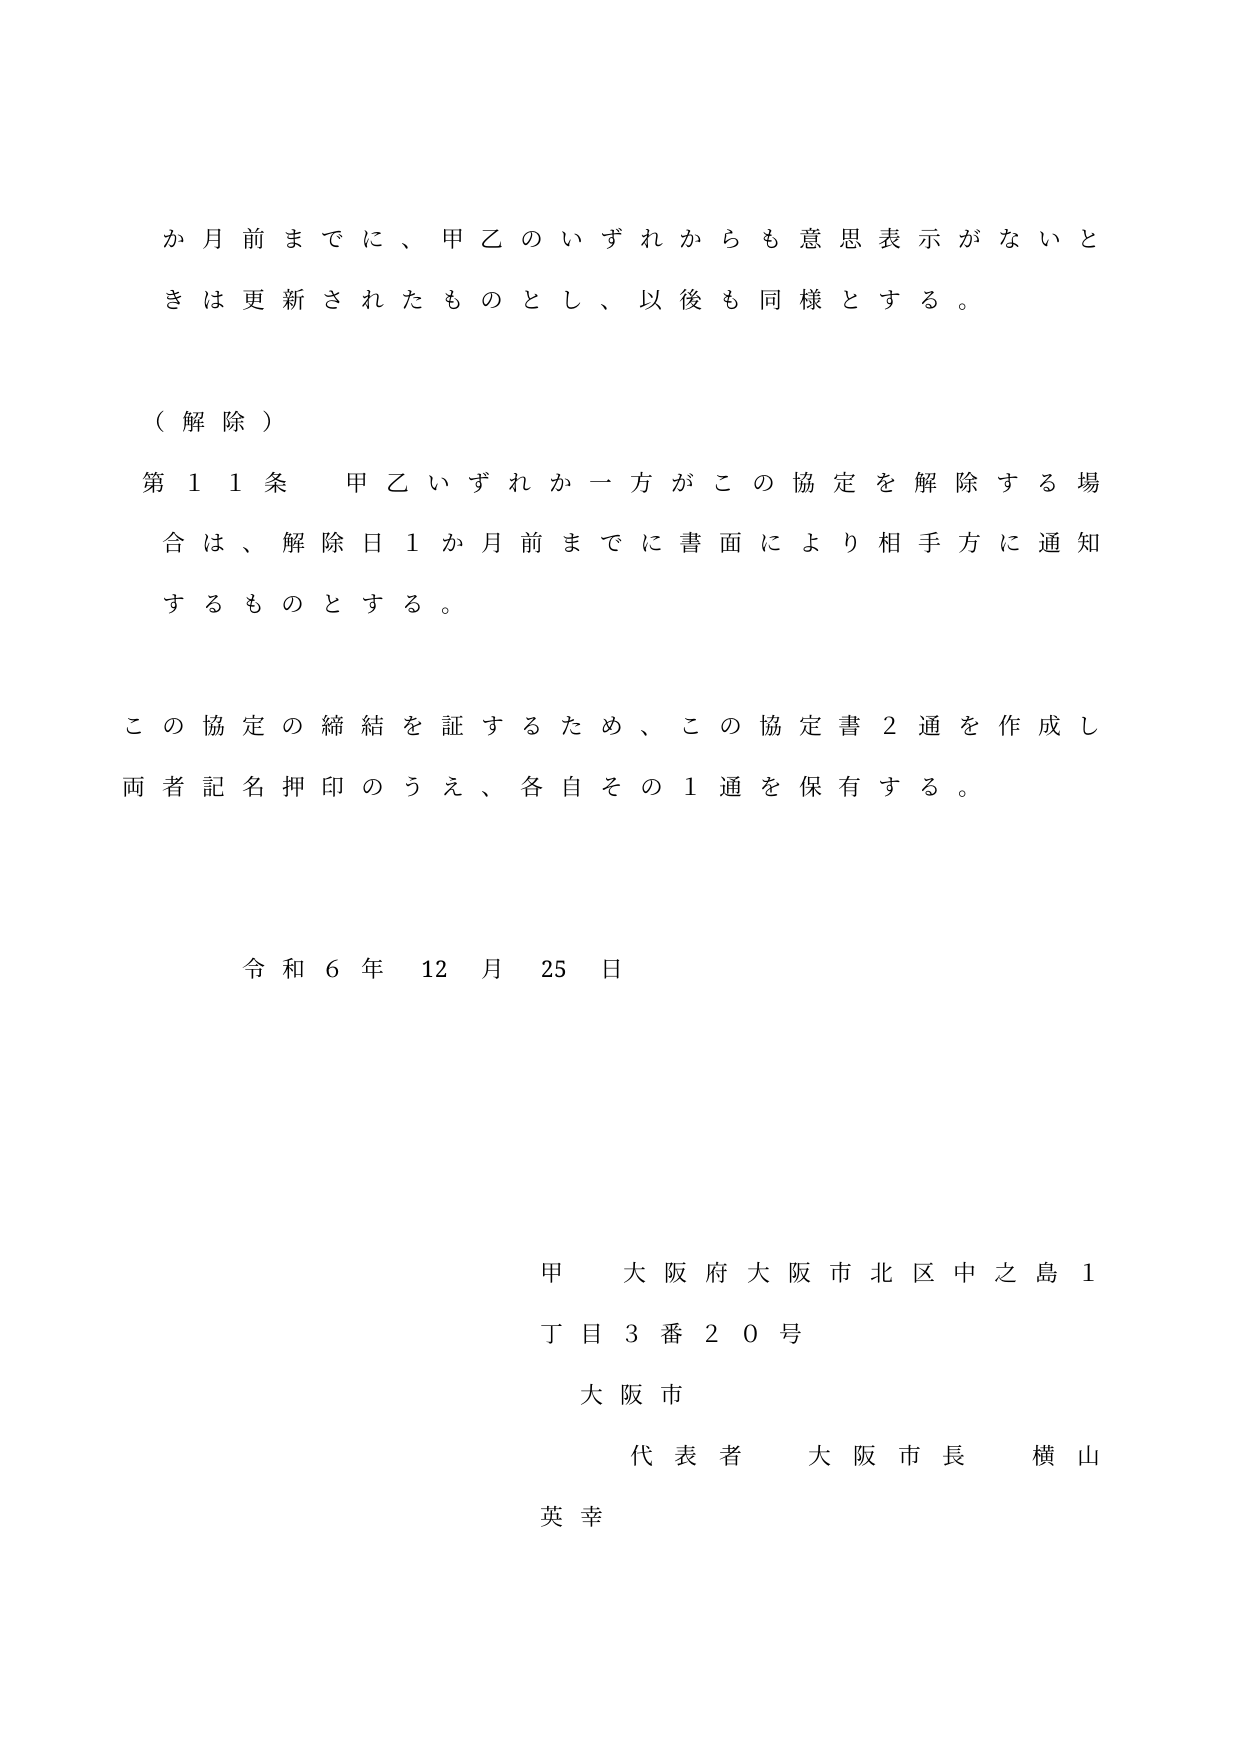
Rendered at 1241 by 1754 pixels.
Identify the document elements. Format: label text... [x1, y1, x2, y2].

text 大阪市 代表者 大阪市長 横山 英幸 [521, 1363, 1117, 1546]
text この協定の締結を証するため、この協定書２通を作成し、両者記名押印のうえ、各自その１通を保有する。 [123, 694, 1117, 816]
text 令和６年12月25日 [123, 816, 1117, 1120]
text 甲 大阪府大阪市北区中之島１丁目３番２０号 [521, 1242, 1117, 1363]
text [123, 207, 1117, 329]
text （解除） [123, 390, 1117, 451]
text 第１１条 甲乙いずれか一方がこの協定を解除する場合は、解除日１か月前までに書面により相手方に通知するものとする。 [123, 451, 1117, 633]
